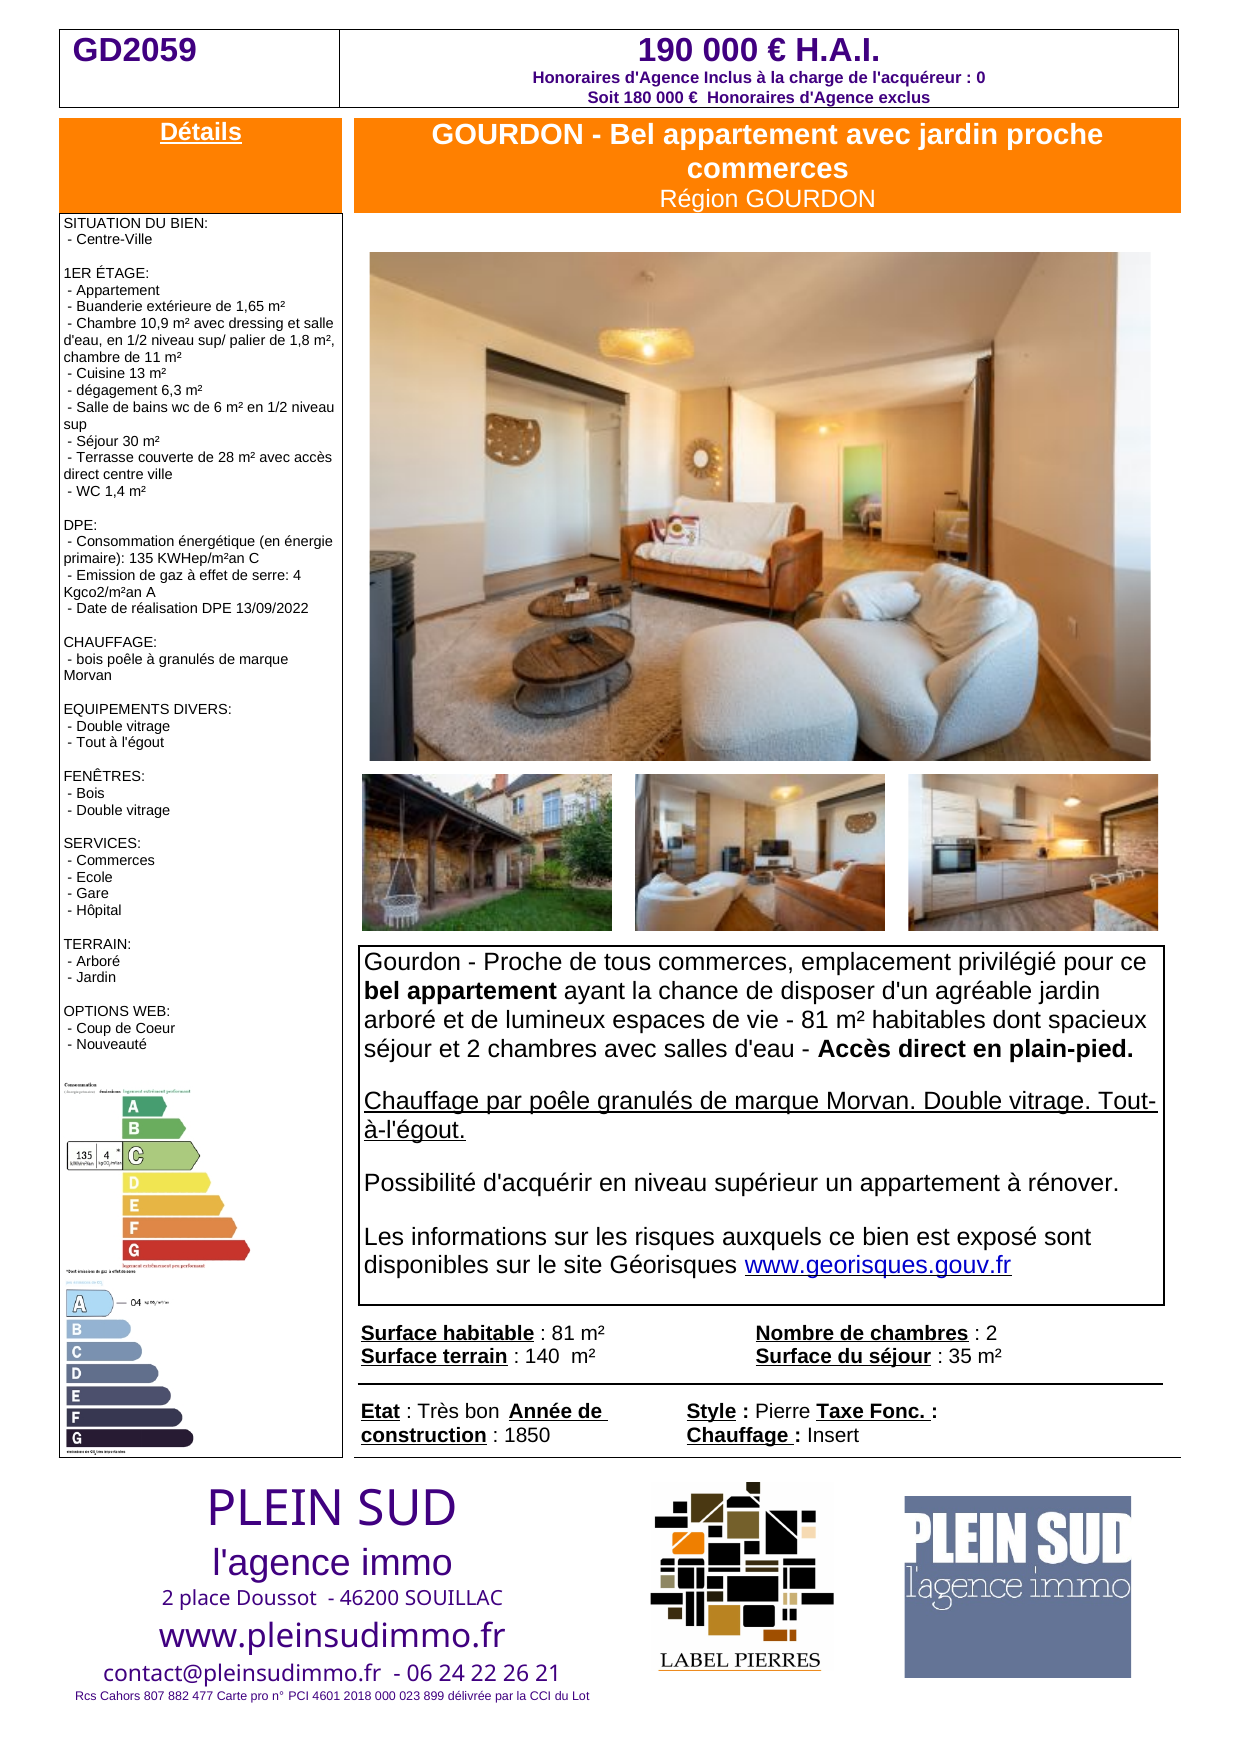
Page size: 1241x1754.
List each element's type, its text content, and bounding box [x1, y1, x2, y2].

picture [63, 1081, 251, 1457]
table_header 190 000 € H.A.I. Honoraires d'Agence Inclus à la charge de l'acquéreur : 0 Soit 180 000 € Honoraires d'Agence exclus [340, 30, 1178, 107]
table_header [605, 1472, 856, 1703]
table_header Détails [59, 118, 342, 213]
picture [908, 774, 1159, 931]
picture [650, 1482, 834, 1671]
table_header [856, 1472, 1179, 1703]
picture [369, 252, 1151, 761]
table_cell [354, 213, 1181, 1457]
table_header [342, 118, 354, 213]
picture [904, 1496, 1132, 1678]
table_header PLEIN SUD l'agence immo 2 place Doussot - 46200 SOUILLAC www.pleinsudimmo.fr contact@pleinsudimmo.fr - 06 24 22 26 21 Rcs Cahors 807 882 477 Carte pro n° PCI 4601 2018 000 023 899 délivrée par la CCI du Lot [59, 1472, 605, 1703]
picture [362, 774, 612, 931]
table_header GD2059 [60, 30, 339, 107]
table_cell [343, 213, 354, 1457]
picture [635, 774, 885, 931]
table_header GOURDON - Bel appartement avec jardin proche commerces Région GOURDON [354, 118, 1181, 213]
table_cell SITUATION DU BIEN: - Centre-Ville 1ER ÉTAGE: - Appartement - Buanderie extérieure de 1,65 m² - Chambre 10,9 m² avec dressing et salle d'eau, en 1/2 niveau sup/ palier de 1,8 m², chambre de 11 m² - Cuisine 13 m² - dégagement 6,3 m² - Salle de bains wc de 6 m² en 1/2 niveau sup - Séjour 30 m² - Terrasse couverte de 28 m² avec accès direct centre ville - WC 1,4 m² DPE: - Consommation énergétique (en énergie primaire): 135 KWHep/m²an C - Emission de gaz à effet de serre: 4 Kgco2/m²an A - Date de réalisation DPE 13/09/2022 CHAUFFAGE: - bois poêle à granulés de marque Morvan EQUIPEMENTS DIVERS: - Double vitrage - Tout à l'égout FENÊTRES: - Bois - Double vitrage SERVICES: - Commerces - Ecole - Gare - Hôpital TERRAIN: - Arboré - Jardin OPTIONS WEB: - Coup de Coeur - Nouveauté [60, 214, 342, 1457]
